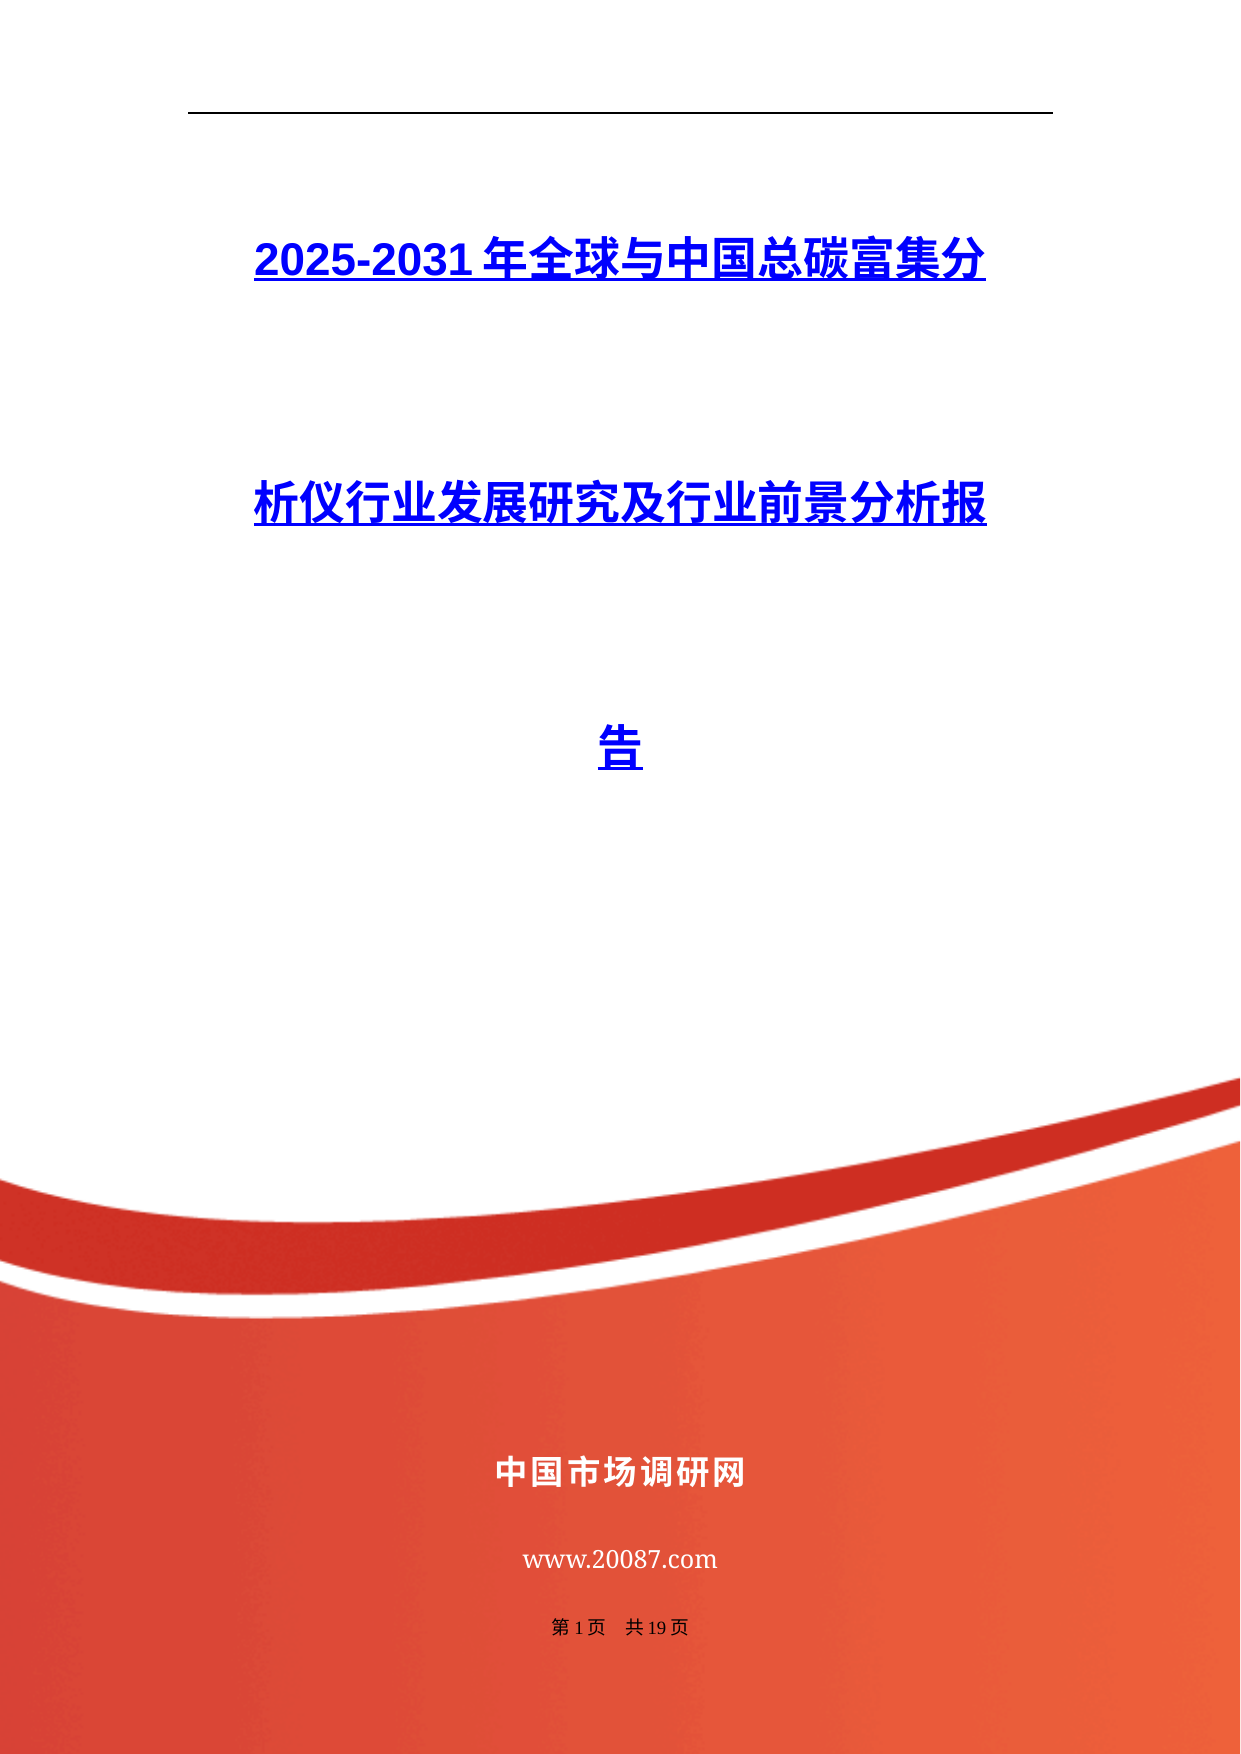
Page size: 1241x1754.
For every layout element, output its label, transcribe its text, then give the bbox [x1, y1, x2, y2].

table_header 2025-2031年全球与中国总碳富集分析仪行业发展研究及行业前景分析报告 [188, 207, 1053, 871]
picture [0, 1006, 1241, 1754]
text www.20087.com [187, 1526, 1053, 1591]
subtitle 中国市场调研网 [187, 1437, 1053, 1502]
